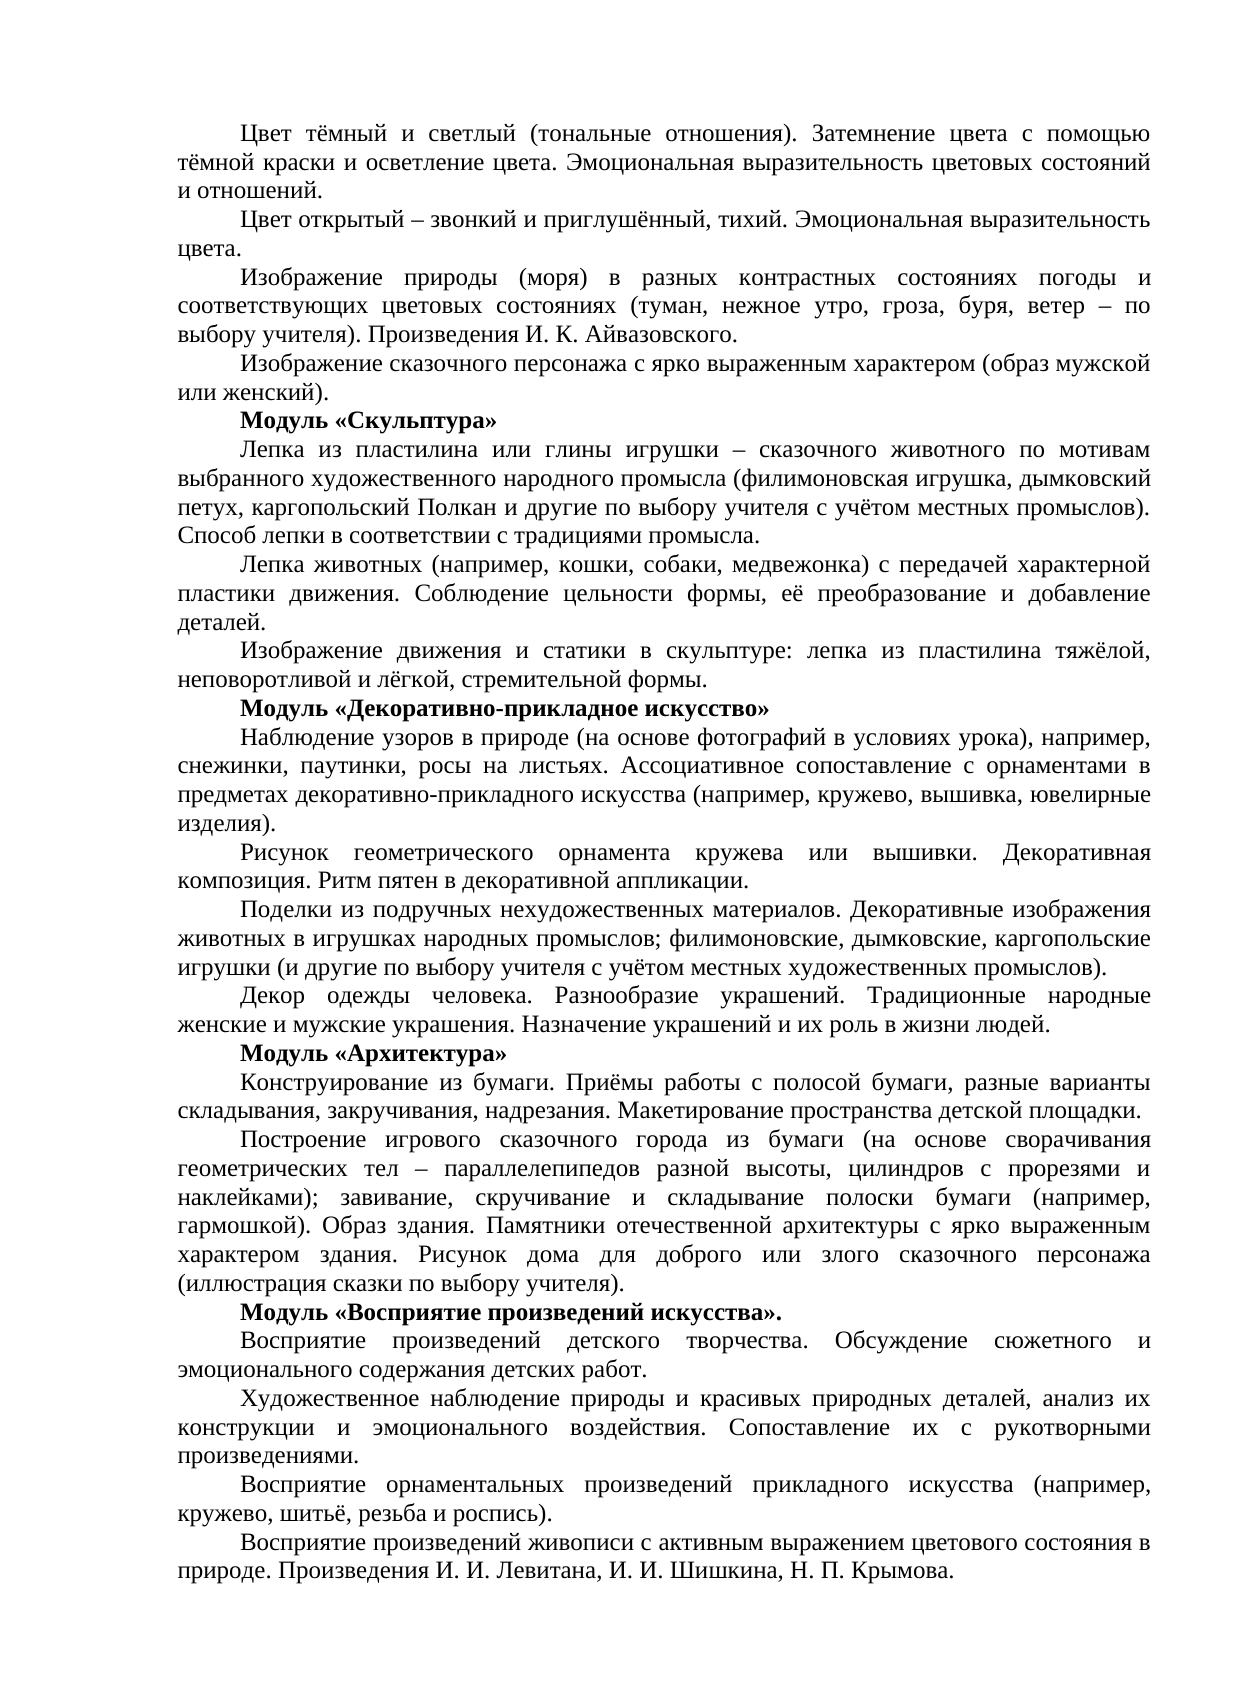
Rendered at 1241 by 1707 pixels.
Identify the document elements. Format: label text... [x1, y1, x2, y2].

text Восприятие орнаментальных произведений прикладного искусства (например, кружево, шитьё, резьба и роспись). [177, 1469, 1152, 1527]
text Цвет тёмный и светлый (тональные отношения). Затемнение цвета с помощью тёмной краски и осветление цвета. Эмоциональная выразительность цветовых состояний и отношений. [177, 118, 1152, 204]
text Художественное наблюдение природы и красивых природных деталей, анализ их конструкции и эмоционального воздействия. Сопоставление их с рукотворными произведениями. [177, 1383, 1152, 1469]
text Наблюдение узоров в природе (на основе фотографий в условиях урока), например, снежинки, паутинки, росы на листьях. Ассоциативное сопоставление с орнаментами в предметах декоративно-прикладного искусства (например, кружево, вышивка, ювелирные изделия). [177, 722, 1152, 837]
text Восприятие произведений детского творчества. Обсуждение сюжетного и эмоционального содержания детских работ. [177, 1326, 1152, 1383]
text Лепка из пластилина или глины игрушки – сказочного животного по мотивам выбранного художественного народного промысла (филимоновская игрушка, дымковский петух, каргопольский Полкан и другие по выбору учителя с учётом местных промыслов). Способ лепки в соответствии с традициями промысла. [177, 434, 1152, 549]
text Лепка животных (например, кошки, собаки, медвежонка) с передачей характерной пластики движения. Соблюдение цельности формы, её преобразование и добавление деталей. [177, 549, 1152, 636]
text Изображение движения и статики в скульптуре: лепка из пластилина тяжёлой, неповоротливой и лёгкой, стремительной формы. [177, 636, 1152, 693]
text Восприятие произведений живописи с активным выражением цветового состояния в природе. Произведения И. И. Левитана, И. И. Шишкина, Н. П. Крымова. [177, 1527, 1152, 1584]
text Цвет открытый – звонкий и приглушённый, тихий. Эмоциональная выразительность цвета. [177, 204, 1152, 262]
text Модуль «Восприятие произведений искусства». [177, 1297, 1152, 1326]
text Модуль «Архитектура» [177, 1038, 1152, 1067]
text Конструирование из бумаги. Приёмы работы с полосой бумаги, разные варианты складывания, закручивания, надрезания. Макетирование пространства детской площадки. [177, 1067, 1152, 1124]
text Декор одежды человека. Разнообразие украшений. Традиционные народные женские и мужские украшения. Назначение украшений и их роль в жизни людей. [177, 981, 1152, 1038]
text Изображение сказочного персонажа с ярко выраженным характером (образ мужской или женский). [177, 348, 1152, 406]
text Модуль «Декоративно-прикладное искусство» [177, 693, 1152, 722]
text Поделки из подручных нехудожественных материалов. Декоративные изображения животных в игрушках народных промыслов; филимоновские, дымковские, каргопольские игрушки (и другие по выбору учителя с учётом местных художественных промыслов). [177, 894, 1152, 981]
text Построение игрового сказочного города из бумаги (на основе сворачивания геометрических тел – параллелепипедов разной высоты, цилиндров с прорезями и наклейками); завивание, скручивание и складывание полоски бумаги (например, гармошкой). Образ здания. Памятники отечественной архитектуры с ярко выраженным характером здания. Рисунок дома для доброго или злого сказочного персонажа (иллюстрация сказки по выбору учителя). [177, 1124, 1152, 1297]
text Модуль «Скульптура» [177, 406, 1152, 434]
text Рисунок геометрического орнамента кружева или вышивки. Декоративная композиция. Ритм пятен в декоративной аппликации. [177, 837, 1152, 894]
text Изображение природы (моря) в разных контрастных состояниях погоды и соответствующих цветовых состояниях (туман, нежное утро, гроза, буря, ветер – по выбору учителя). Произведения И. К. Айвазовского. [177, 262, 1152, 348]
